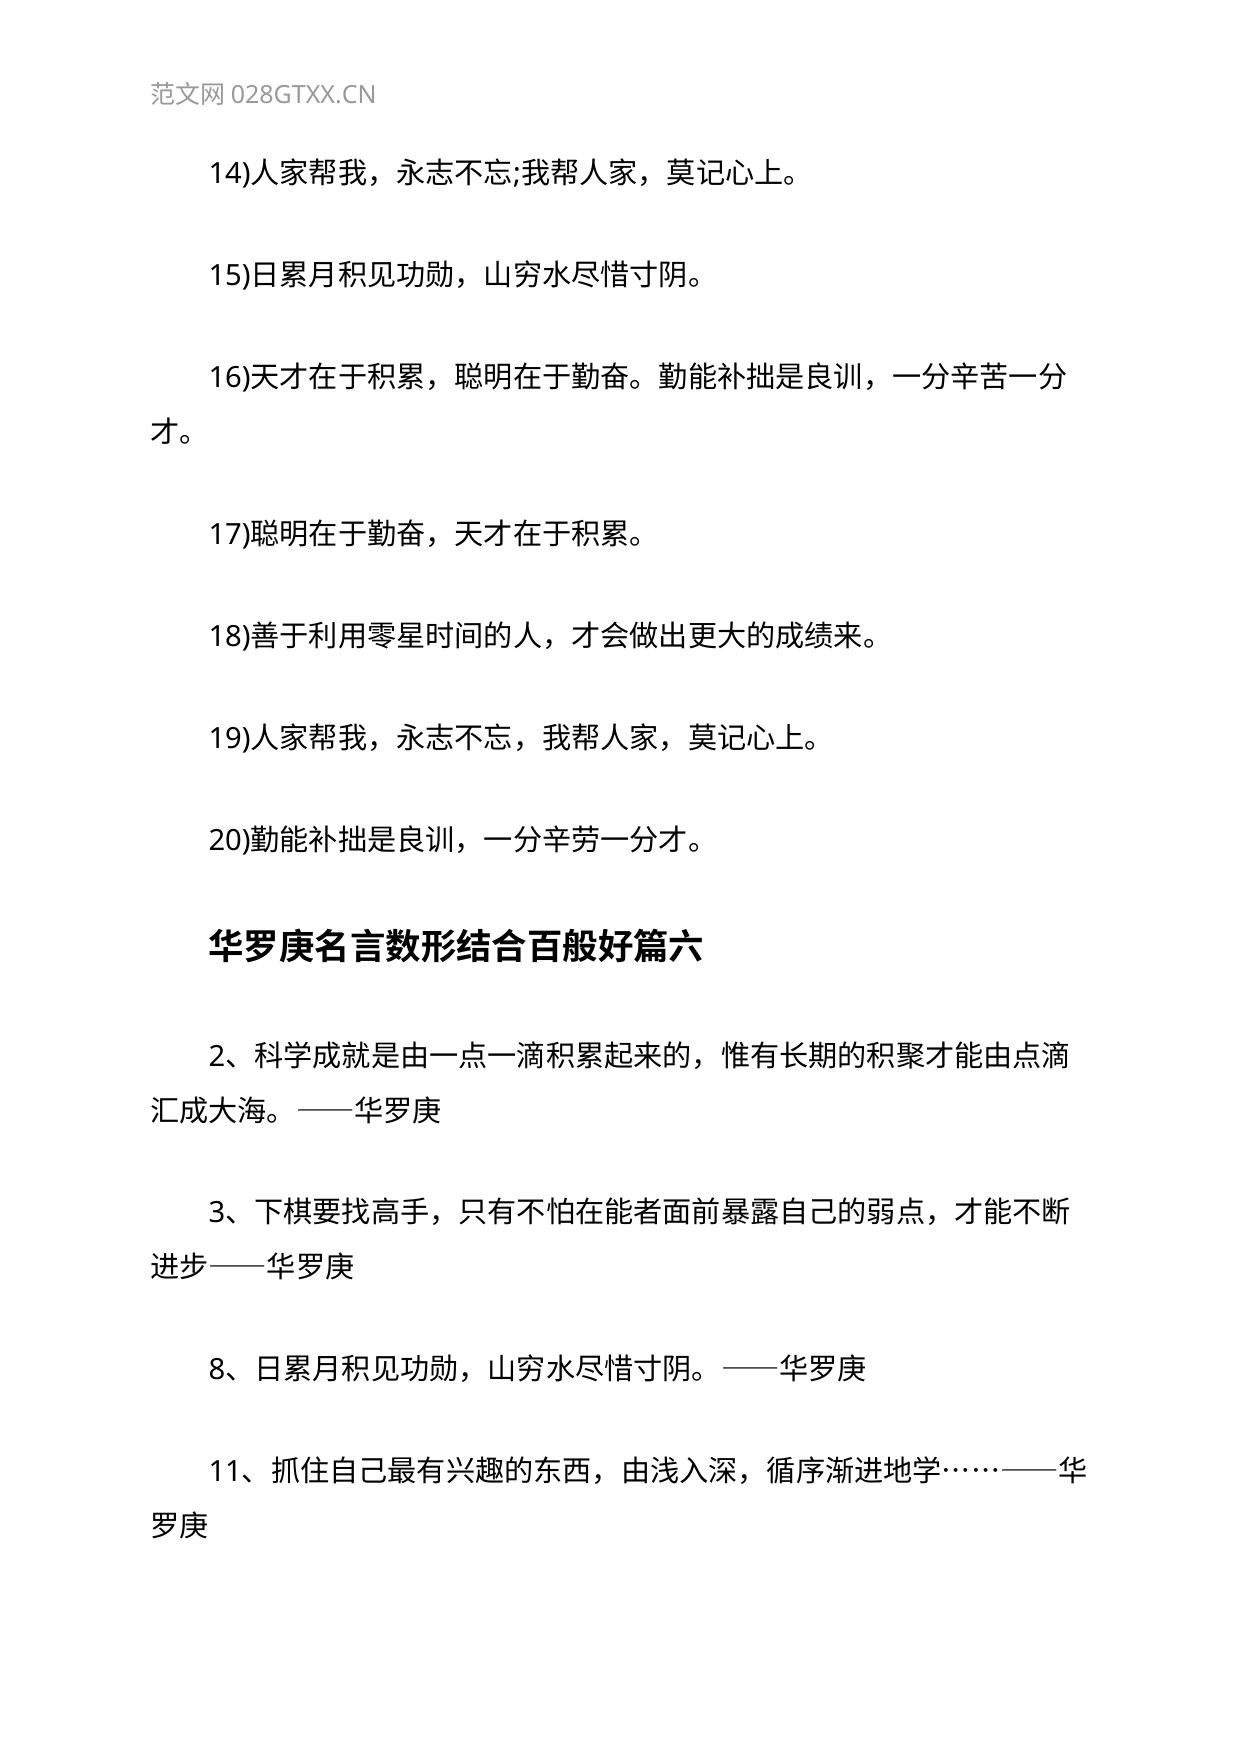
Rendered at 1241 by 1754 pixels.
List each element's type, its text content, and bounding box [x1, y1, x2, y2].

text 17)聪明在于勤奋，天才在于积累。 [150, 511, 1090, 553]
text 19)人家帮我，永志不忘，我帮人家，莫记心上。 [150, 715, 1090, 757]
text 华罗庚名言数形结合百般好篇六 [150, 919, 1090, 970]
text 20)勤能补拙是良训，一分辛劳一分才。 [150, 817, 1090, 859]
text 14)人家帮我，永志不忘;我帮人家，莫记心上。 [150, 150, 1090, 192]
text 16)天才在于积累，聪明在于勤奋。勤能补拙是良训，一分辛苦一分才。 [150, 354, 1090, 451]
text 8、日累月积见功勋，山穷水尽惜寸阴。——华罗庚 [150, 1346, 1090, 1388]
text 3、下棋要找高手，只有不怕在能者面前暴露自己的弱点，才能不断进步——华罗庚 [150, 1189, 1090, 1286]
text 11、抓住自己最有兴趣的东西，由浅入深，循序渐进地学……——华罗庚 [150, 1448, 1090, 1545]
text 2、科学成就是由一点一滴积累起来的，惟有长期的积聚才能由点滴汇成大海。——华罗庚 [150, 1032, 1090, 1129]
text 15)日累月积见功勋，山穷水尽惜寸阴。 [150, 252, 1090, 294]
text 18)善于利用零星时间的人，才会做出更大的成绩来。 [150, 613, 1090, 655]
